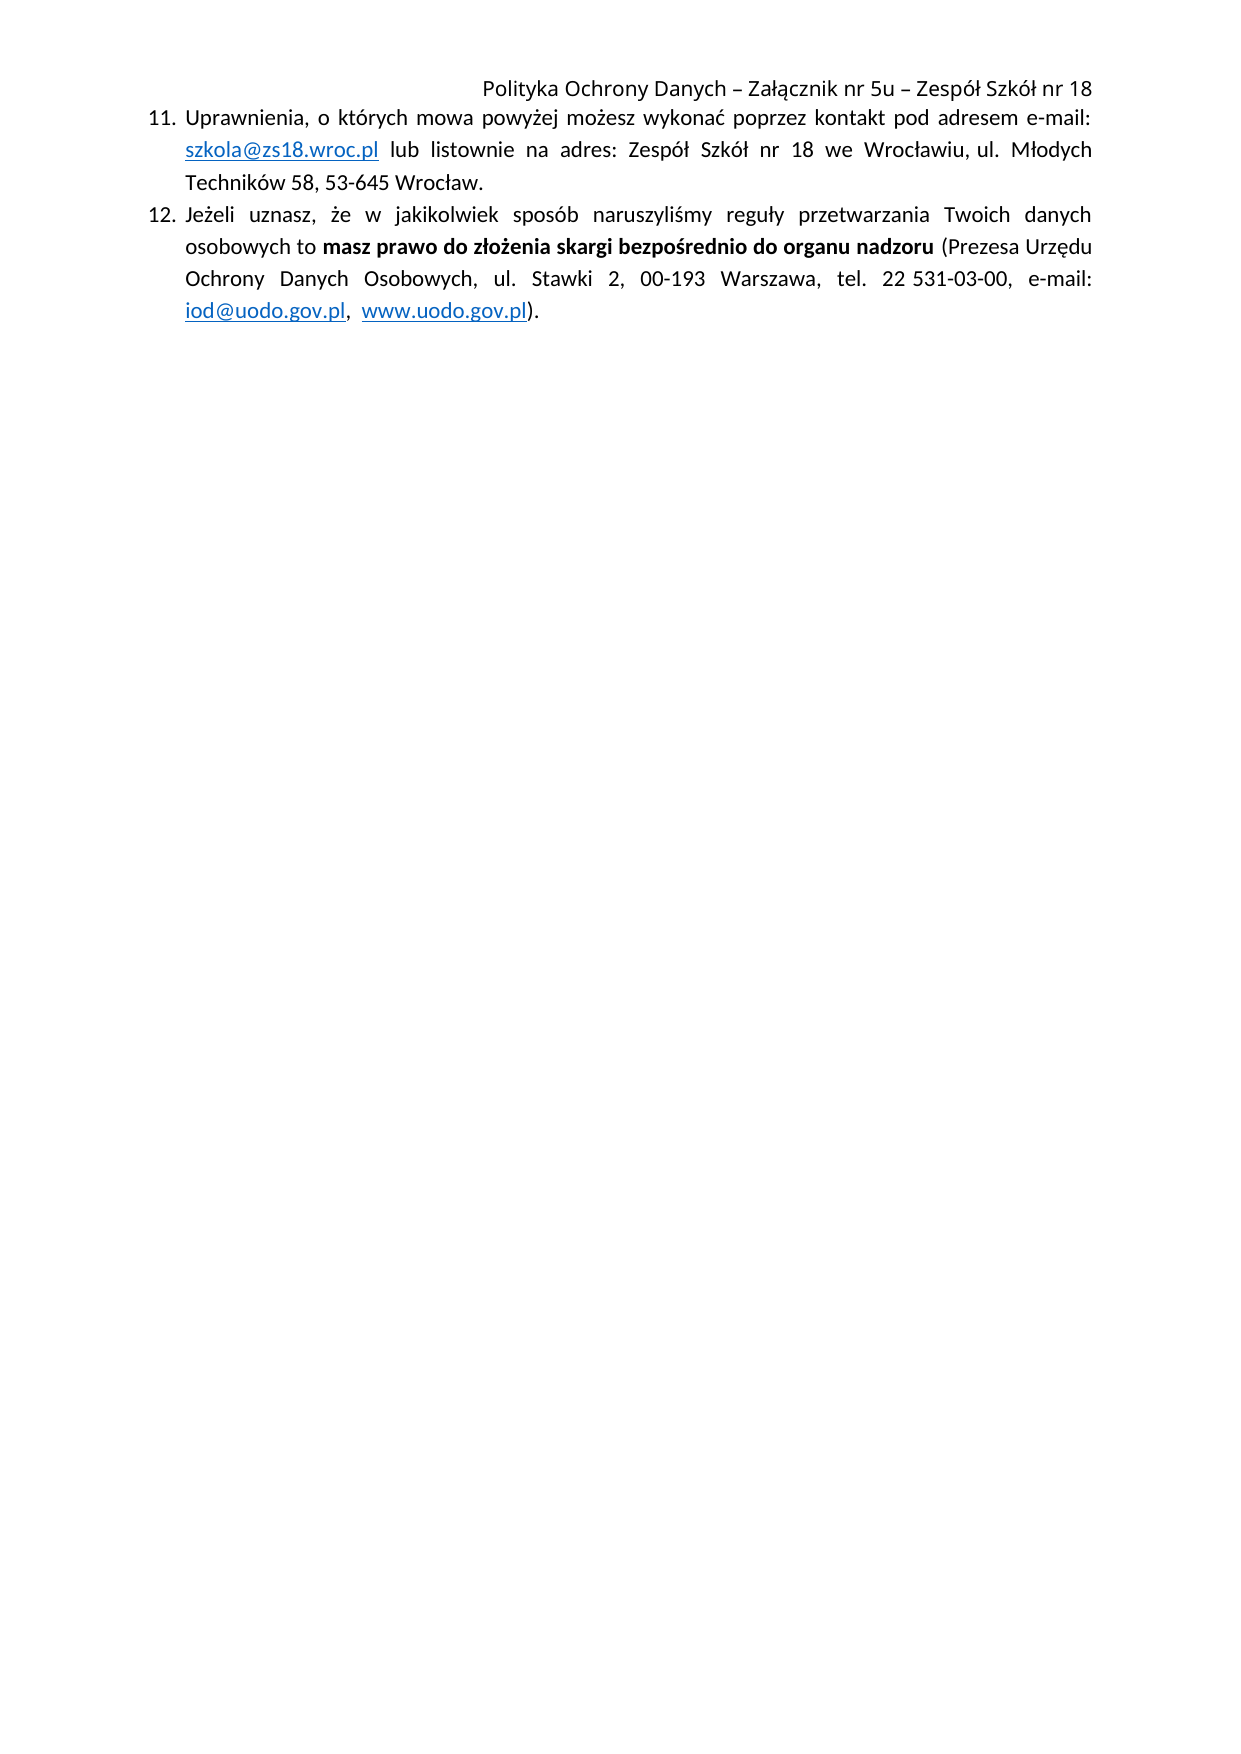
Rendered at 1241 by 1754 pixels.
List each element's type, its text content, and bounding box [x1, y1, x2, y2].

list Jeżeli uznasz, że w jakikolwiek sposób naruszyliśmy reguły przetwarzania Twoich danych osobowych to masz prawo do złożenia skargi bezpośrednio do organu nadzoru (Prezesa Urzędu Ochrony Danych Osobowych, ul. Stawki 2, 00-193 Warszawa, tel. 22 531-03-00, e-mail: iod@uodo.gov.pl, www.uodo.gov.pl). [148, 200, 1093, 324]
list Uprawnienia, o których mowa powyżej możesz wykonać poprzez kontakt pod adresem e-mail: szkola@zs18.wroc.pl lub listownie na adres: Zespół Szkół nr 18 we Wrocławiu, ul. Młodych Techników 58, 53-645 Wrocław. [148, 103, 1093, 196]
